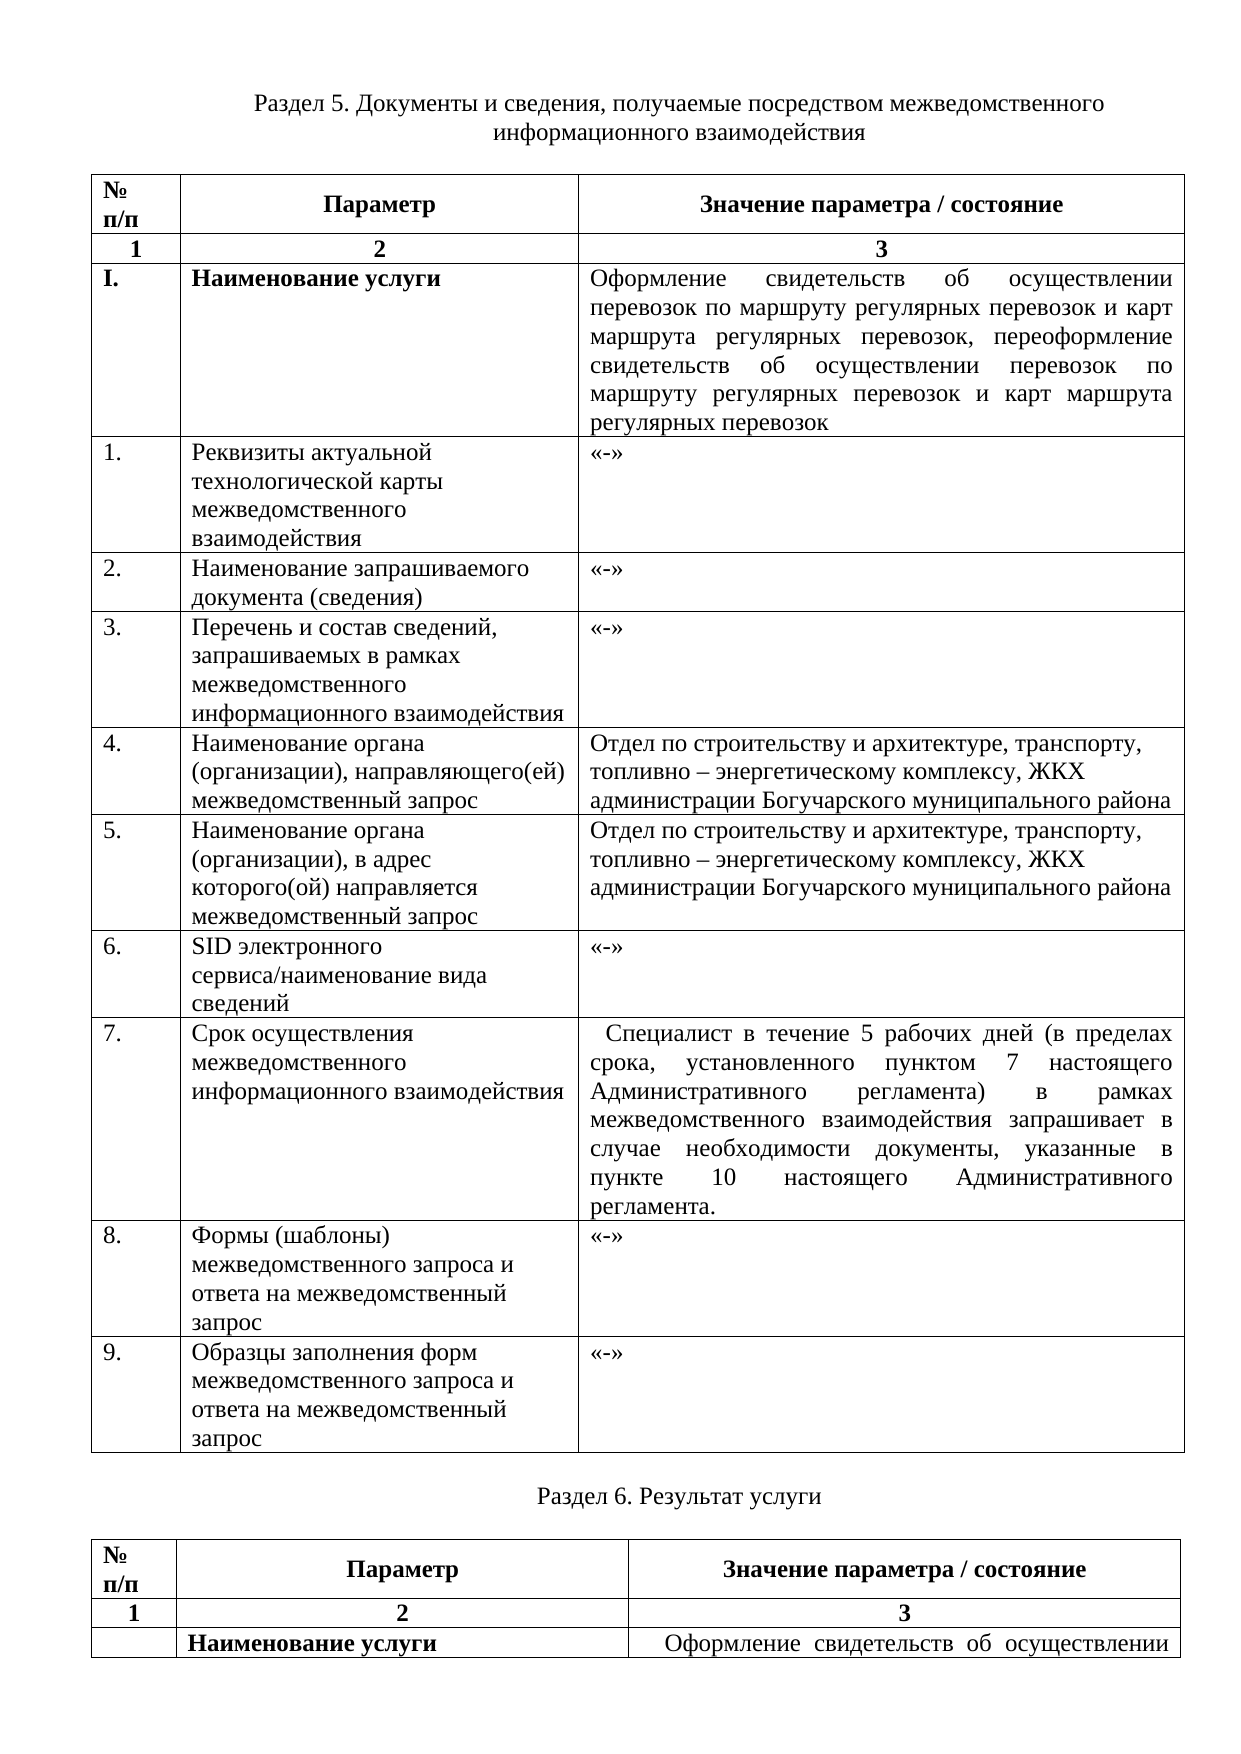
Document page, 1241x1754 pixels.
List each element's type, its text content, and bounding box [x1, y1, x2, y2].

table_cell I. [92, 264, 180, 436]
table_cell [92, 1337, 180, 1452]
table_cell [629, 1628, 1180, 1657]
table_cell 2 [177, 1599, 628, 1627]
table_cell [92, 1628, 176, 1657]
table_header Параметр [181, 175, 578, 233]
table_cell 1 [92, 1599, 176, 1627]
text Раздел 6. Результат услуги [177, 1481, 1181, 1510]
table_header Параметр [177, 1540, 628, 1597]
table_cell [92, 931, 180, 1017]
table_cell «-» [579, 931, 1184, 1017]
table_cell «-» [579, 612, 1184, 727]
table_cell [92, 815, 180, 930]
table_cell Формы (шаблоны) межведомственного запроса и ответа на межведомственный запрос [181, 1221, 578, 1336]
table_cell Наименование запрашиваемого документа (сведения) [181, 553, 578, 611]
table_cell Специалист в течение 5 рабочих дней (в пределах срока, установленного пунктом 7 настоящего Административного регламента) в рамках межведомственного взаимодействия запрашивает в случае необходимости документы, указанные в пункте 10 настоящего Административного регламента. [579, 1018, 1184, 1219]
table_header № п/п [92, 175, 180, 233]
table_cell [92, 553, 180, 611]
table_cell [92, 1018, 180, 1219]
table_cell 3 [629, 1599, 1180, 1627]
table_cell Отдел по строительству и архитектуре, транспорту, топливно – энергетическому комплексу, ЖКХ администрации Богучарского муниципального района [579, 728, 1184, 814]
table_cell [92, 1221, 180, 1336]
text Раздел 5. Документы и сведения, получаемые посредством межведомственного информационного взаимодействия [177, 88, 1181, 145]
table_cell Отдел по строительству и архитектуре, транспорту, топливно – энергетическому комплексу, ЖКХ администрации Богучарского муниципального района [579, 815, 1184, 930]
table_header Значение параметра / состояние [579, 175, 1184, 233]
table_cell 3 [579, 234, 1184, 262]
table_cell Реквизиты актуальной технологической карты межведомственного взаимодействия [181, 437, 578, 552]
table_cell «-» [579, 553, 1184, 611]
table_cell Наименование услуги [181, 264, 578, 436]
table_cell 2 [181, 234, 578, 262]
table_cell 1 [92, 234, 180, 262]
table_cell «-» [579, 1337, 1184, 1452]
table_cell [92, 728, 180, 814]
table_cell Наименование органа (организации), направляющего(ей) межведомственный запрос [181, 728, 578, 814]
table_cell Срок осуществления межведомственного информационного взаимодействия [181, 1018, 578, 1219]
table_header Значение параметра / состояние [629, 1540, 1180, 1597]
table_cell [92, 612, 180, 727]
table_cell [92, 437, 180, 552]
table_cell Перечень и состав сведений, запрашиваемых в рамках межведомственного информационного взаимодействия [181, 612, 578, 727]
table_cell Образцы заполнения форм межведомственного запроса и ответа на межведомственный запрос [181, 1337, 578, 1452]
table_cell Наименование услуги [177, 1628, 628, 1657]
table_header № п/п [92, 1540, 176, 1597]
table_cell Наименование органа (организации), в адрес которого(ой) направляется межведомственный запрос [181, 815, 578, 930]
table_cell SID электронного сервиса/наименование вида сведений [181, 931, 578, 1017]
table_cell «-» [579, 437, 1184, 552]
table_cell «-» [579, 1221, 1184, 1336]
